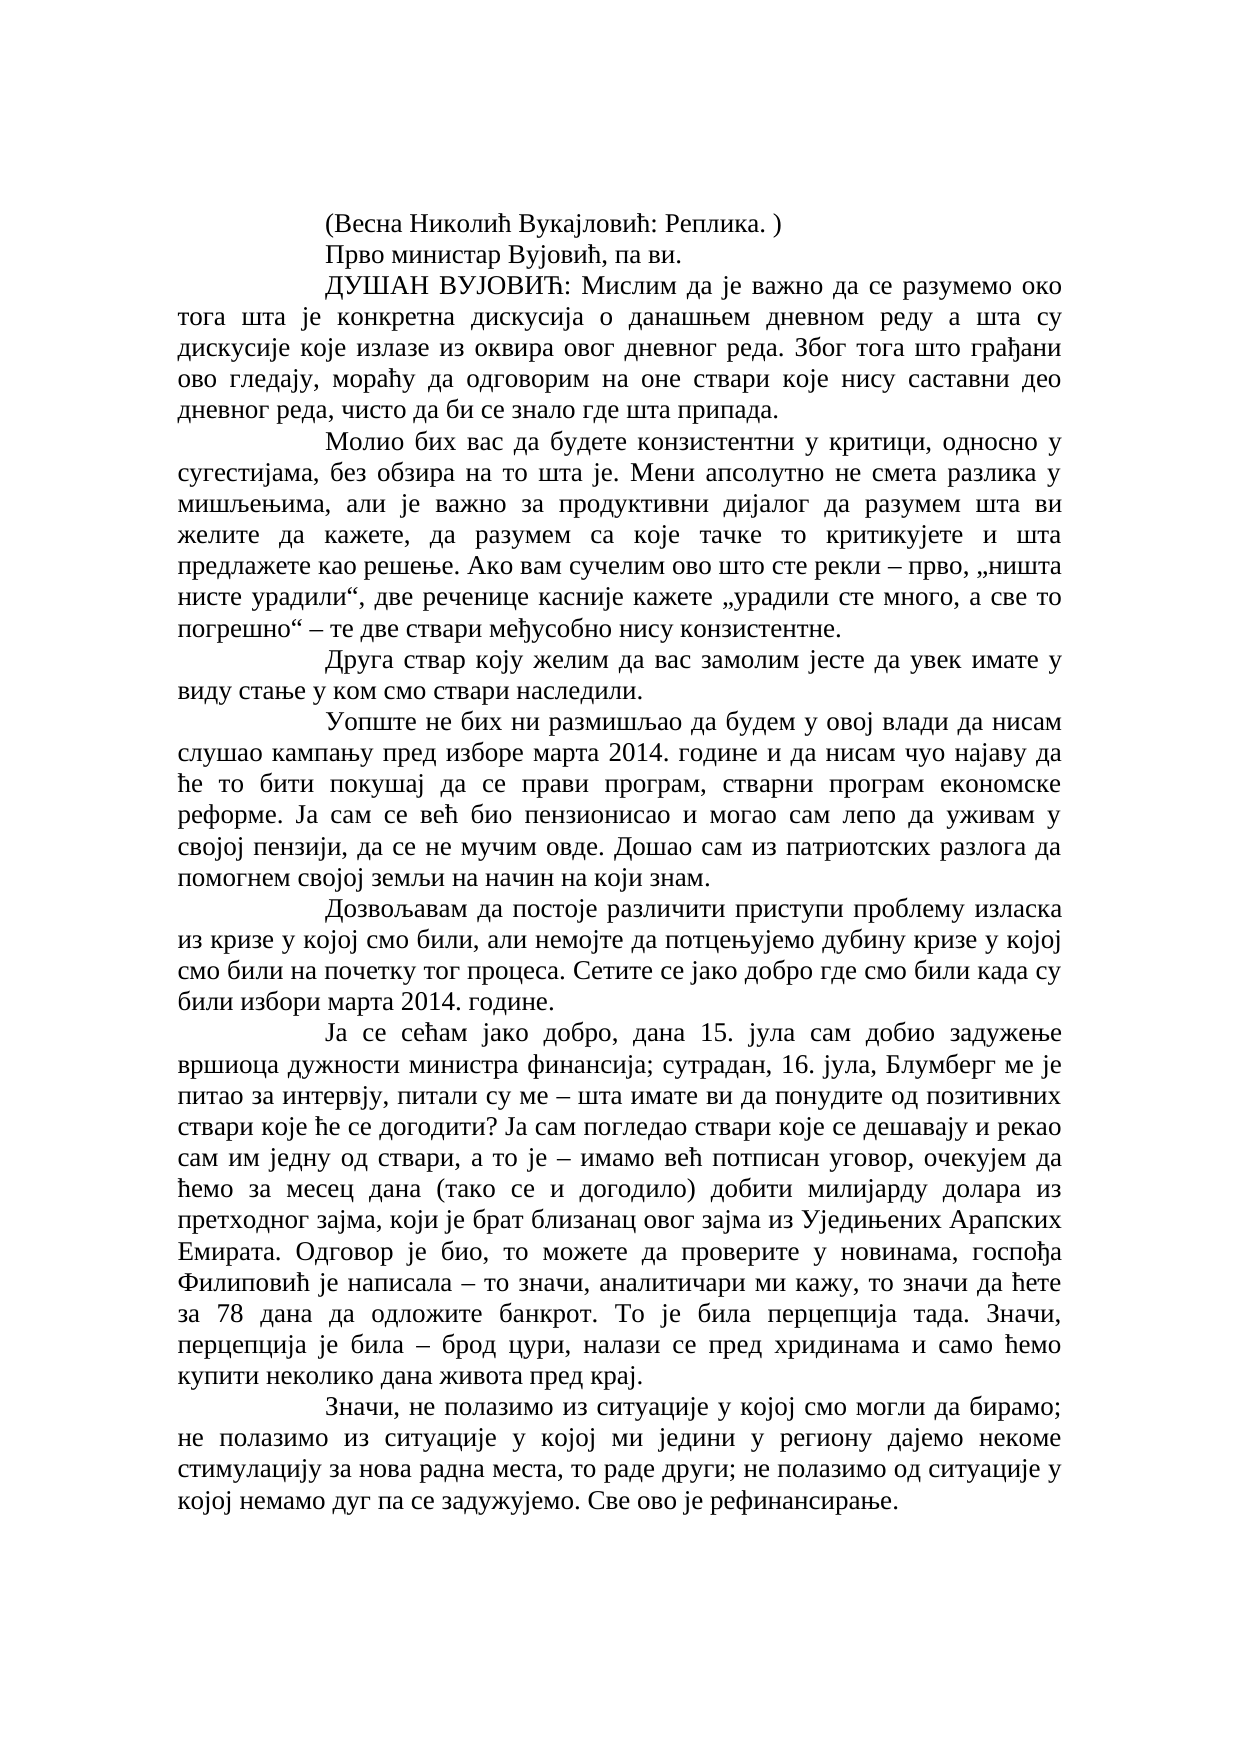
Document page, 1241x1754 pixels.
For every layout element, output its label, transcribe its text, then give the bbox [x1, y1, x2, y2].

text Дозвољавам да постоје различити приступи проблему изласка из кризе у којој смо били, али немојте да потцењујемо дубину кризе у којој смо били на почетку тог процеса. Сетите се јако добро где смо били када су били избори марта 2014. године. [177, 892, 1063, 1017]
text (Весна Николић Вукајловић: Реплика. ) [177, 207, 1063, 238]
text Прво министар Вујовић, па ви. [177, 238, 1063, 269]
text Молио бих вас да будете конзистентни у критици, односно у сугестијама, без обзира на то шта је. Мени апсолутно не смета разлика у мишљењима, али је важно за продуктивни дијалог да разумем шта ви желите да кажете, да разумем са које тачке то критикујете и шта предлажете као решење. Ако вам сучелим ово што сте рекли – прво, „ништа нисте урадили“, две реченице касније кажете „урадили сте много, а све то погрешно“ – те две ствари међусобно нису конзистентне. [177, 425, 1063, 643]
text Значи, не полазимо из ситуације у којој смо могли да бирамо; не полазимо из ситуације у којој ми једини у региону дајемо некоме стимулацију за нова радна места, то раде други; не полазимо од ситуације у којој немамо дуг па се задужујемо. Све ово је рефинансирање. [177, 1390, 1063, 1515]
text Ја се сећам јако добро, дана 15. јула сам добио задужење вршиоца дужности министра финансија; сутрадан, 16. јула, Блумберг ме је питао за интервју, питали су ме – шта имате ви да понудите од позитивних ствари које ће се догодити? Ја сам погледао ствари које се дешавају и рекао сам им једну од ствари, а то је – имамо већ потписан уговор, очекујем да ћемо за месец дана (тако се и догодило) добити милијарду долара из претходног зајма, који је брат близанац овог зајма из Уједињених Арапских Емирата. Одговор је био, то можете да проверите у новинама, госпођа Филиповић је написала – то значи, аналитичари ми кажу, то значи да ћете за 78 дана да одложите банкрот. То је била перцепција тада. Значи, перцепција је била – брод цури, налази се пред хридинама и само ћемо купити неколико дана живота пред крај. [177, 1017, 1063, 1390]
text ДУШАН ВУЈОВИЋ: Мислим да је важно да се разумемо око тога шта је конкретна дискусија о данашњем дневном реду а шта су дискусије које излазе из оквира овог дневног реда. Због тога што грађани ово гледају, мораћу да одговорим на оне ствари које нису саставни део дневног реда, чисто да би се знало где шта припада. [177, 269, 1063, 425]
text Друга ствар коју желим да вас замолим јесте да увек имате у виду стање у ком смо ствари наследили. [177, 643, 1063, 705]
text Уопште не бих ни размишљао да будем у овој влади да нисам слушао кампању пред изборе марта 2014. године и да нисам чуо најаву да ће то бити покушај да се прави програм, стварни програм економске реформе. Ја сам се већ био пензионисао и могао сам лепо да уживам у својој пензији, да се не мучим овде. Дошао сам из патриотских разлога да помогнем својој земљи на начин на који знам. [177, 705, 1063, 892]
